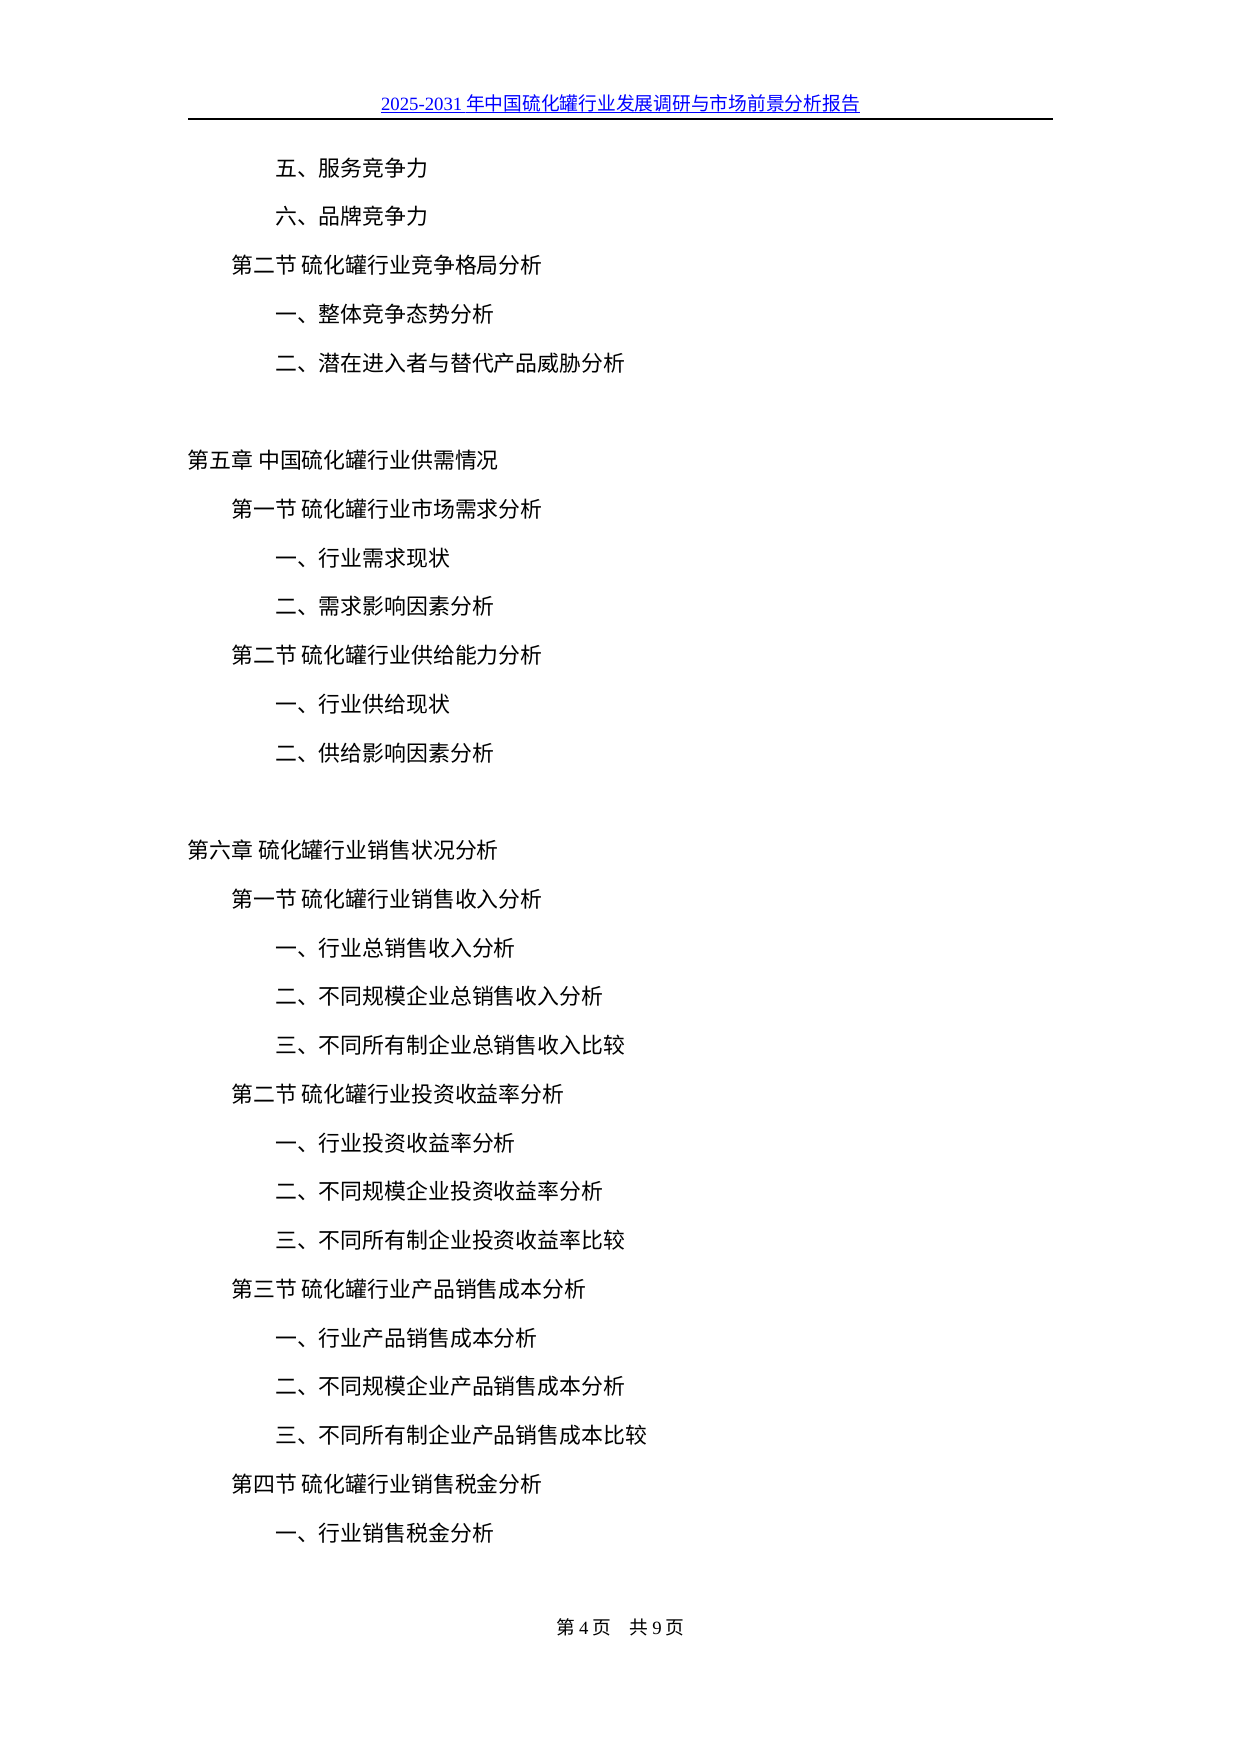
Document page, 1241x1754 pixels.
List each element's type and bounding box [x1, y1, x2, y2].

text [187, 150, 1053, 1548]
